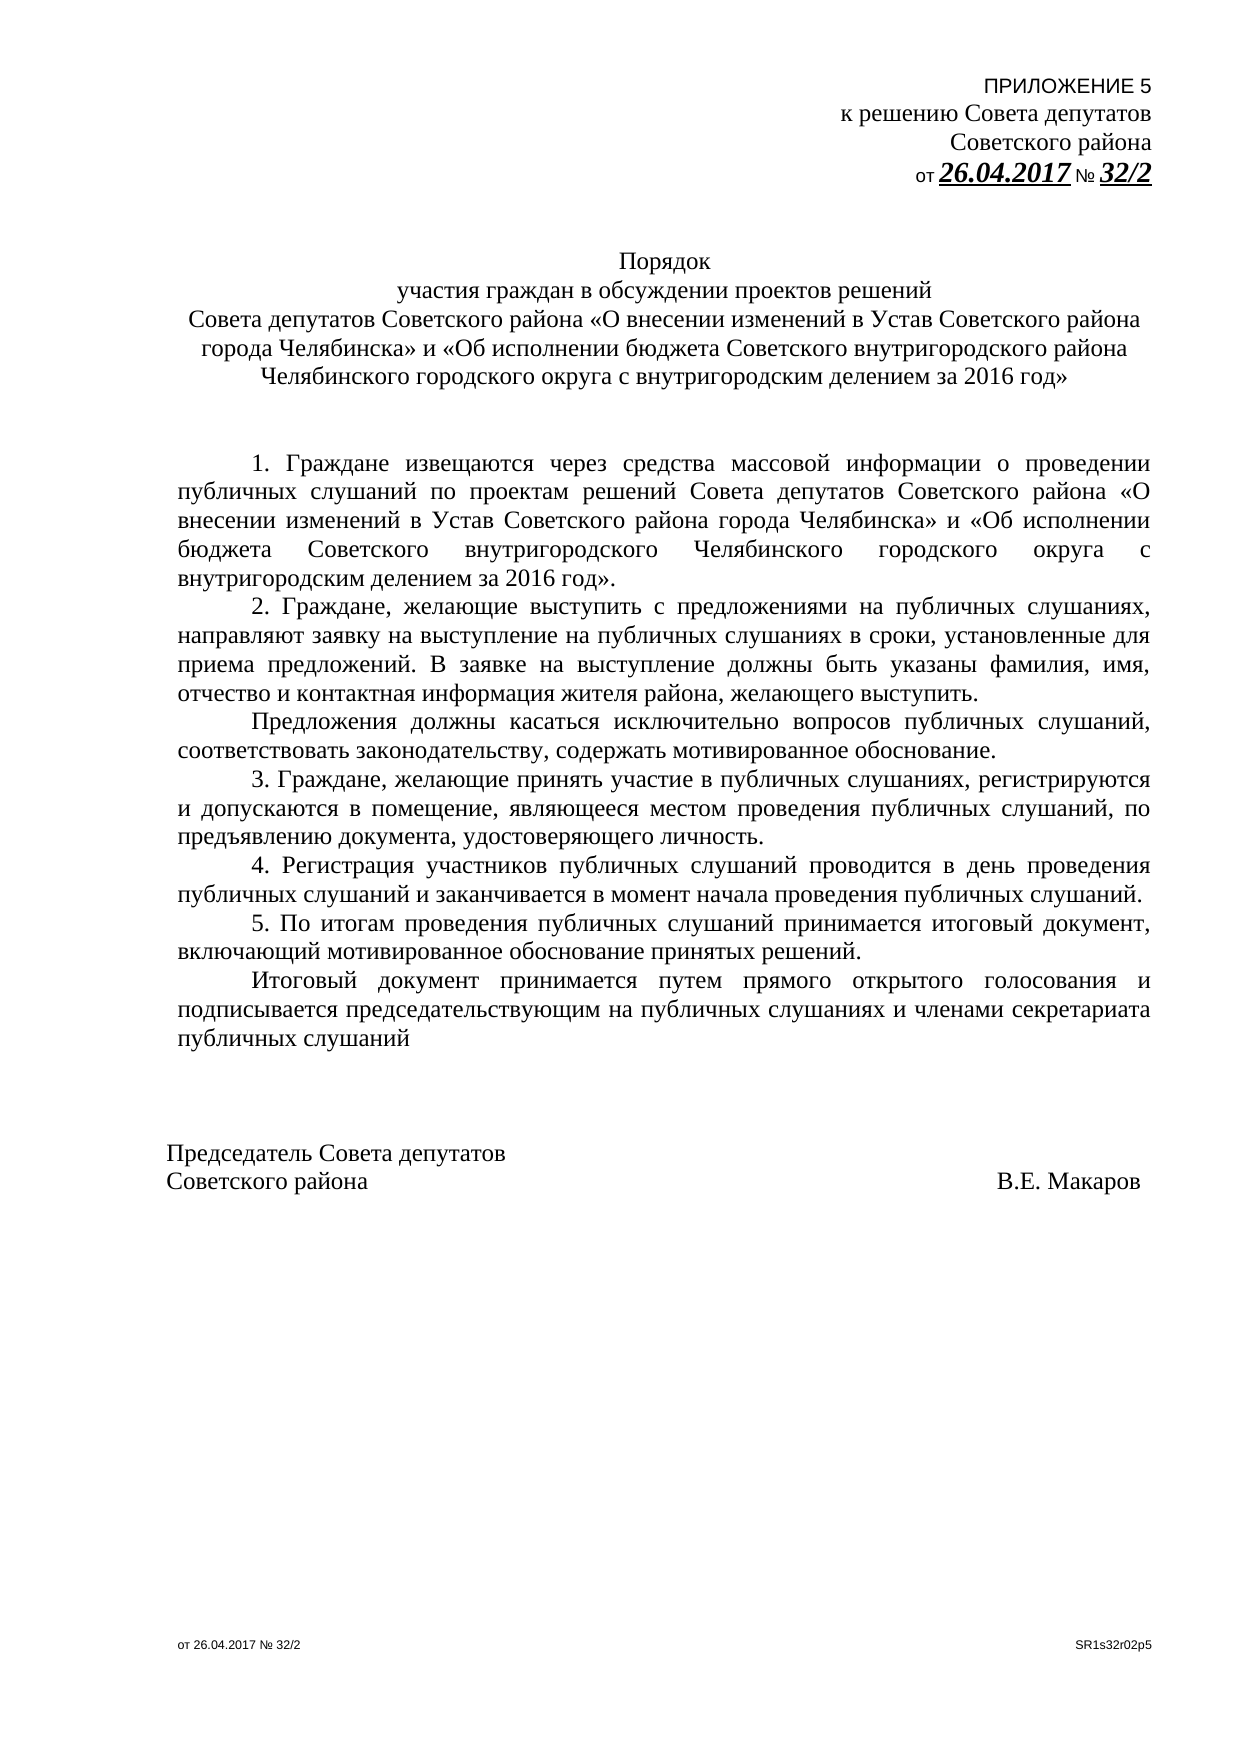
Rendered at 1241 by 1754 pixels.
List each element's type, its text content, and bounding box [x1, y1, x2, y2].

text ПРИЛОЖЕНИЕ 5 [177, 74, 1152, 98]
text Советского района [177, 127, 1152, 155]
text участия граждан в обсуждении проектов решений [177, 275, 1152, 304]
text 4. Регистрация участников публичных слушаний проводится в день проведения публичных слушаний и заканчивается в момент начала проведения публичных слушаний. [177, 850, 1152, 908]
text от 26.04.2017 № 32/2 [177, 155, 1152, 189]
text 3. Граждане, желающие принять участие в публичных слушаниях, регистрируются и допускаются в помещение, являющееся местом проведения публичных слушаний, по предъявлению документа, удостоверяющего личность. [177, 764, 1152, 850]
text Итоговый документ принимается путем прямого открытого голосования и подписывается председательствующим на публичных слушаниях и членами секретариата публичных слушаний [177, 965, 1152, 1051]
table_header В.Е. Макаров [654, 1138, 1152, 1195]
text Предложения должны касаться исключительно вопросов публичных слушаний, соответствовать законодательству, содержать мотивированное обоснование. [177, 706, 1152, 764]
text 1. Граждане извещаются через средства массовой информации о проведении публичных слушаний по проектам решений Совета депутатов Советского района «О внесении изменений в Устав Советского района города Челябинска» и «Об исполнении бюджета Советского внутригородского Челябинского городского округа с внутригородским делением за 2016 год». [177, 448, 1152, 591]
text к решению Совета депутатов [177, 98, 1152, 127]
text 2. Граждане, желающие выступить с предложениями на публичных слушаниях, направляют заявку на выступление на публичных слушаниях в сроки, установленные для приема предложений. В заявке на выступление должны быть указаны фамилия, имя, отчество и контактная информация жителя района, желающего выступить. [177, 591, 1152, 706]
text Порядок [177, 246, 1152, 275]
text 5. По итогам проведения публичных слушаний принимается итоговый документ, включающий мотивированное обоснование принятых решений. [177, 908, 1152, 965]
table_header Председатель Совета депутатов Советского района [155, 1138, 654, 1195]
text Совета депутатов Советского района «О внесении изменений в Устав Советского района города Челябинска» и «Об исполнении бюджета Советского внутригородского района Челябинского городского округа с внутригородским делением за 2016 год» [177, 304, 1152, 390]
